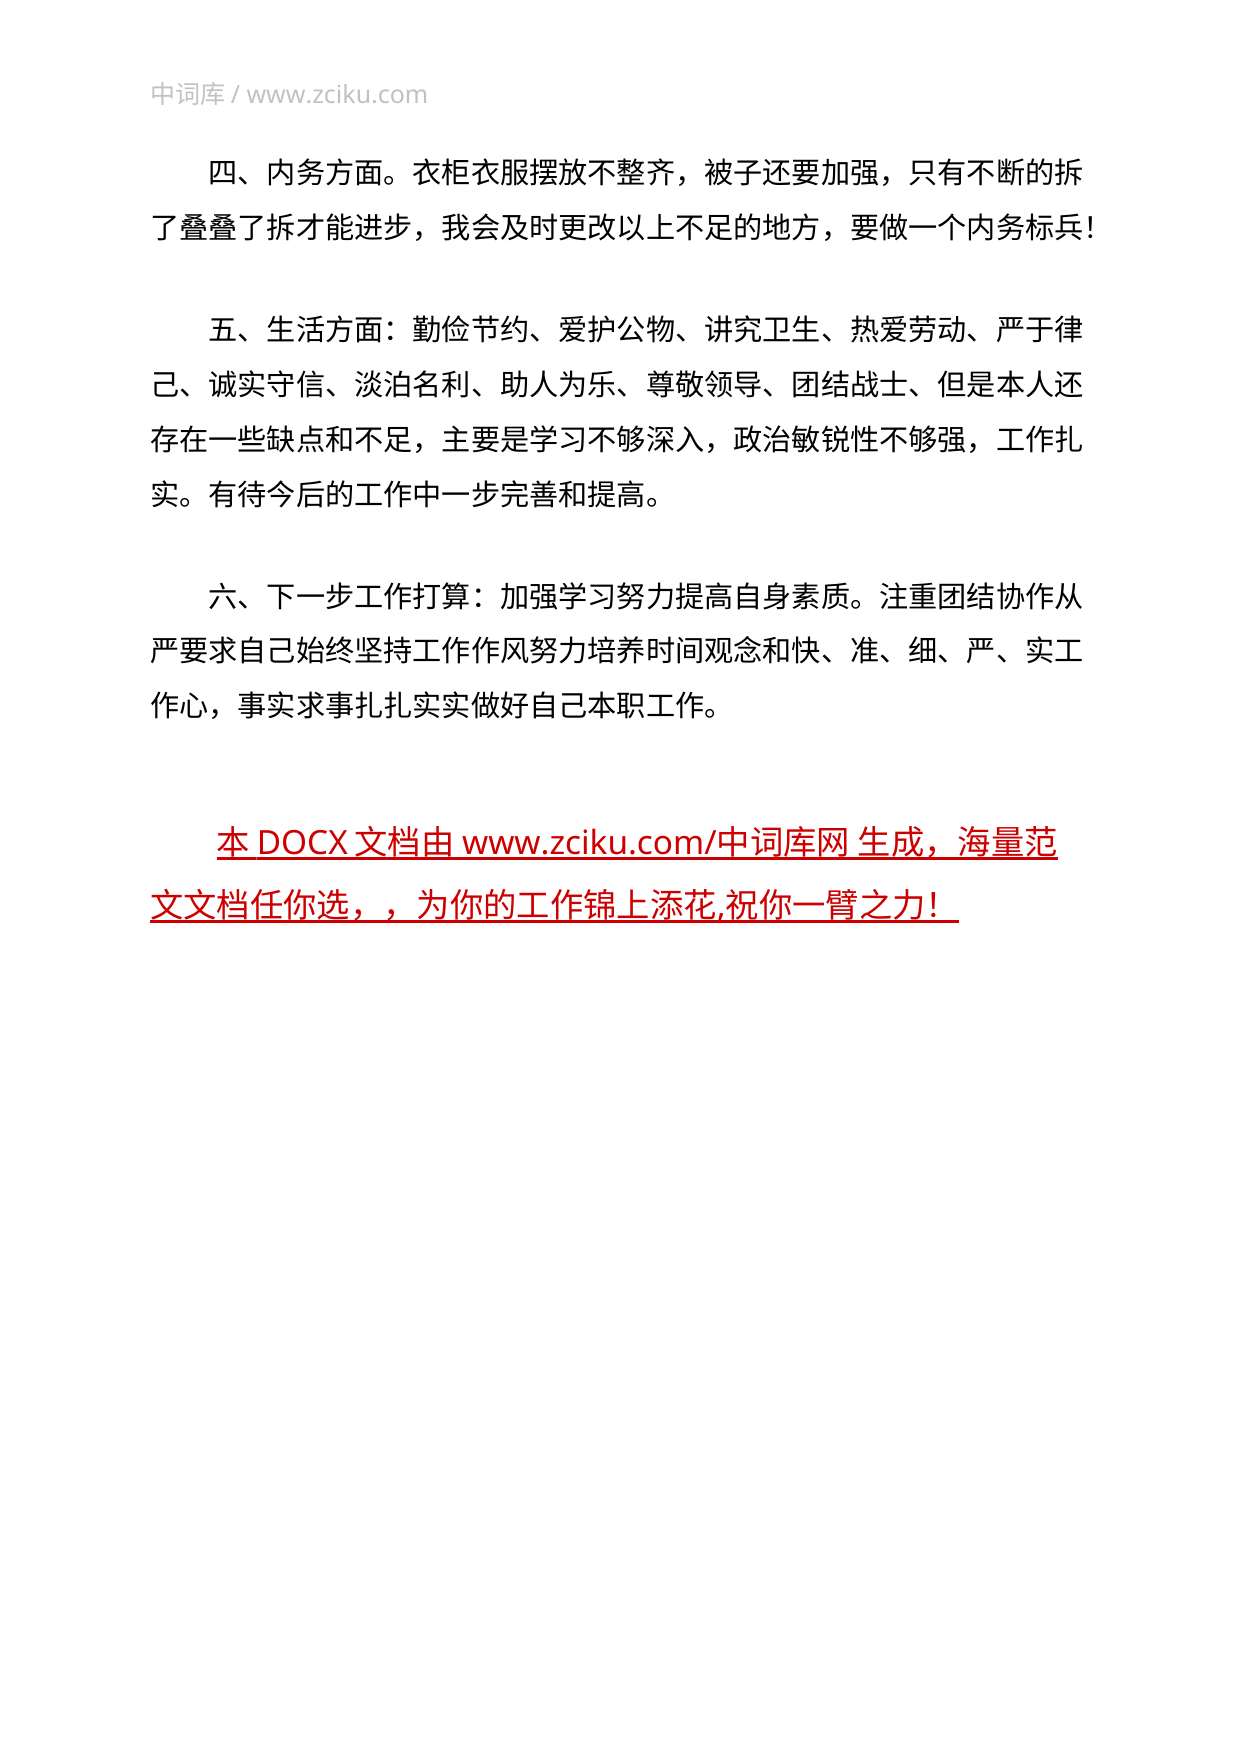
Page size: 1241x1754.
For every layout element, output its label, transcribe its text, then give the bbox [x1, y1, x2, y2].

text 四、内务方面。衣柜衣服摆放不整齐，被子还要加强，只有不断的拆了叠叠了拆才能进步，我会及时更改以上不足的地方，要做一个内务标兵！ [150, 150, 1090, 247]
text 本DOCX文档由 www.zciku.com/中词库网 生成，海量范文文档任你选，，为你的工作锦上添花,祝你一臂之力！ [150, 816, 1090, 927]
text 五、生活方面：勤俭节约、爱护公物、讲究卫生、热爱劳动、严于律己、诚实守信、淡泊名利、助人为乐、尊敬领导、团结战士、但是本人还存在一些缺点和不足，主要是学习不够深入，政治敏锐性不够强，工作扎实。有待今后的工作中一步完善和提高。 [150, 307, 1090, 514]
text 六、下一步工作打算：加强学习努力提高自身素质。注重团结协作从严要求自己始终坚持工作作风努力培养时间观念和快、准、细、严、实工作心，事实求事扎扎实实做好自己本职工作。 [150, 573, 1090, 725]
